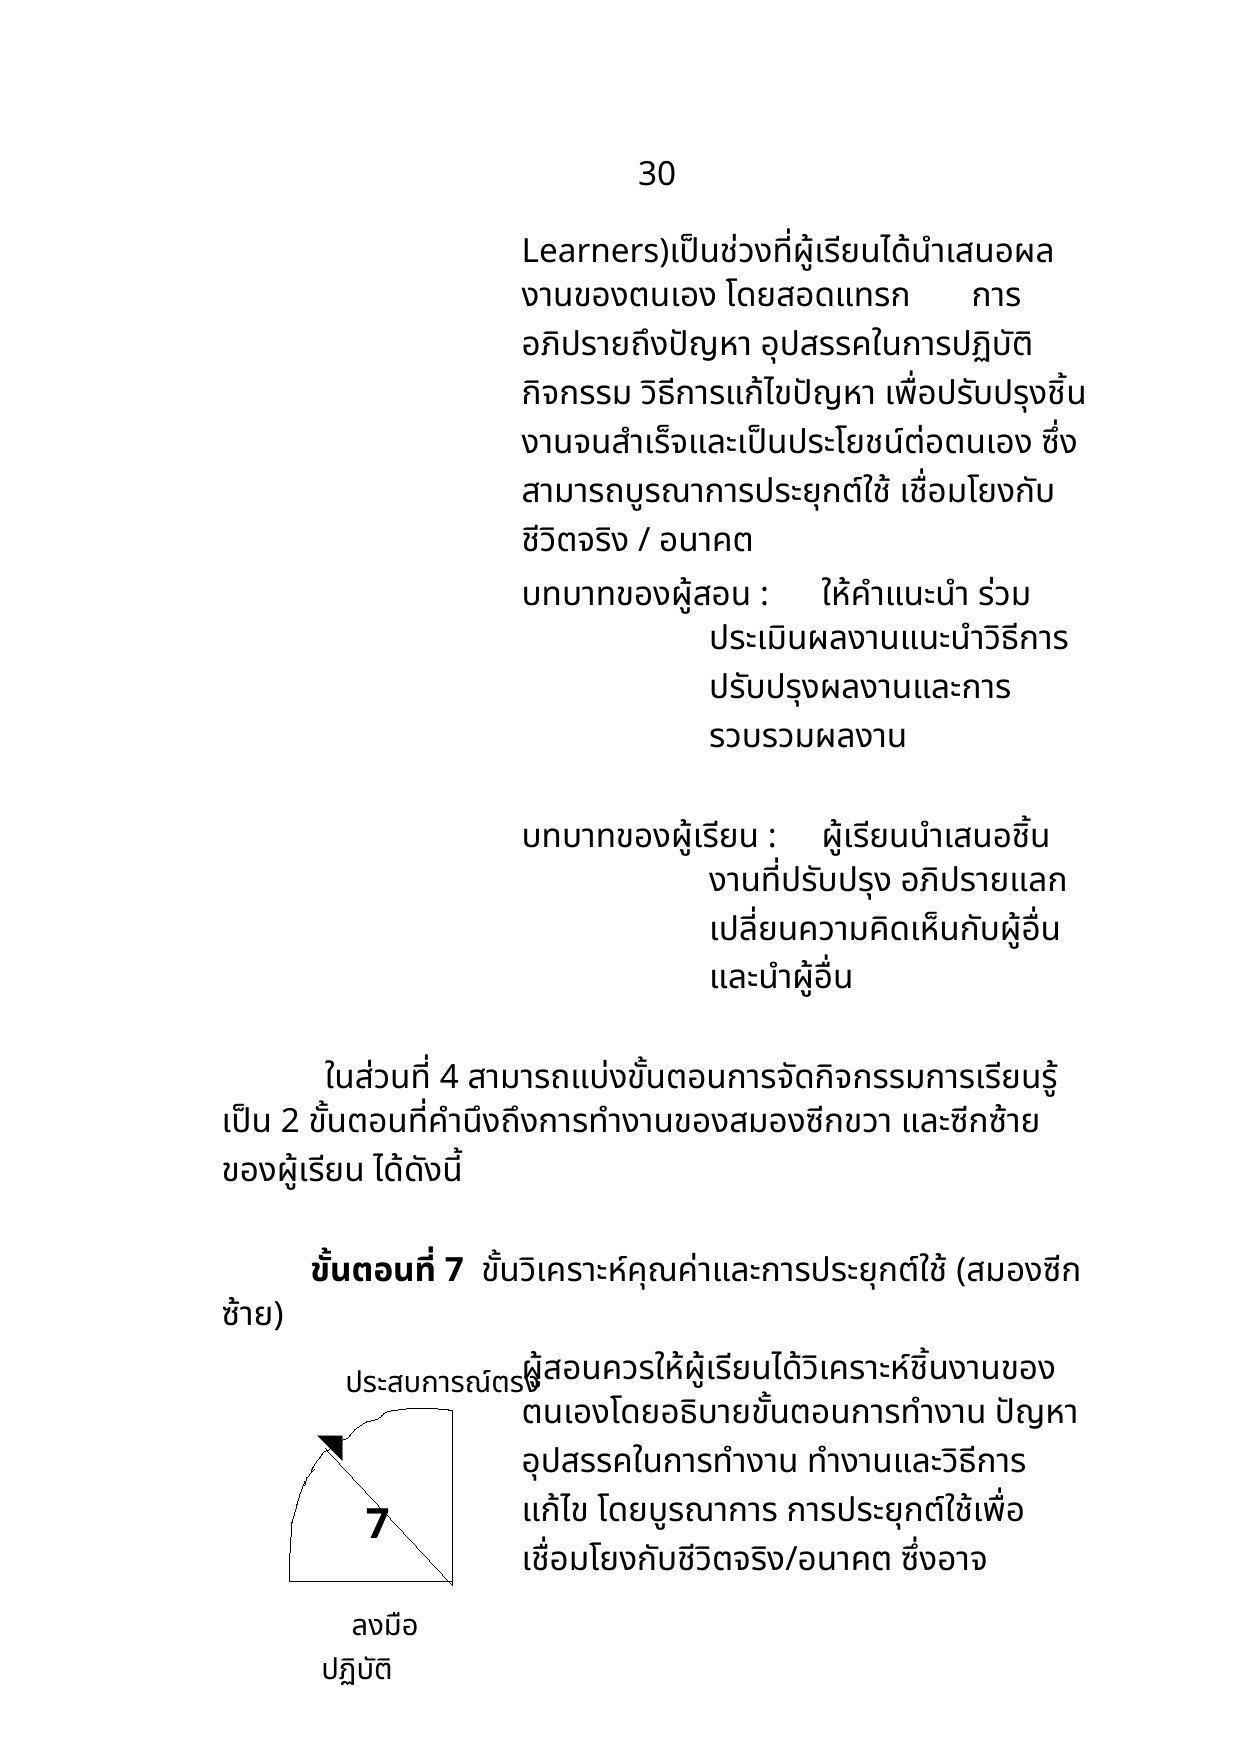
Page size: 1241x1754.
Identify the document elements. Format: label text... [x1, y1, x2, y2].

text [221, 223, 1092, 567]
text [521, 1340, 1092, 1585]
text บทบาทของผู้สอน : ให้คำแนะนำ ร่วมประเมินผลงานแนะนำวิธีการปรับปรุงผลงานและการรวบรวมผลงาน [521, 567, 1092, 763]
text บทบาทของผู้เรียน : ผู้เรียนนำเสนอชิ้นงานที่ปรับปรุง อภิปรายแลกเปลี่ยนความคิดเห็นกับผู้อื่น และนำผู้อื่น [521, 808, 1092, 1004]
text ในส่วนที่ 4 สามารถแบ่งขั้นตอนการจัดกิจกรรมการเรียนรู้เป็น 2 ขั้นตอนที่คำนึงถึงการทำงานของสมองซีกขวา และซีกซ้ายของผู้เรียน ได้ดังนี้ [221, 1049, 1092, 1197]
text ขั้นตอนที่ 7 ขั้นวิเคราะห์คุณค่าและการประยุกต์ใช้ (สมองซีกซ้าย) [221, 1242, 1092, 1340]
